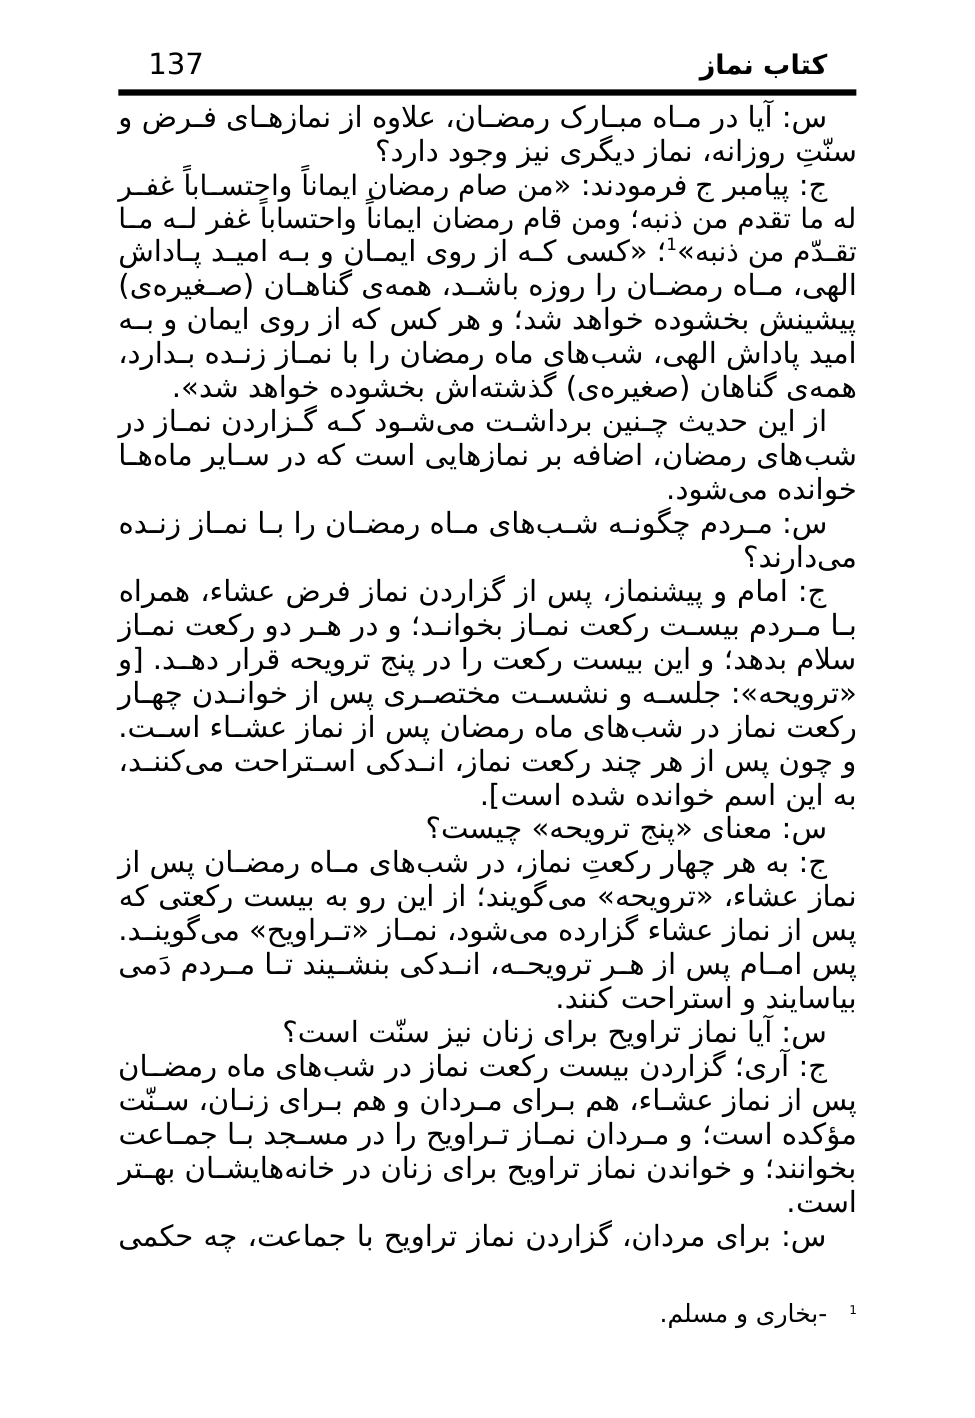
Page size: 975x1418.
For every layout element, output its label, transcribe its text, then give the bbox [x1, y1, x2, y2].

text ج: آری؛ گزاردن بیست رکعت نماز در شب‌های ماه رمضان پس از نماز عشاء، هم برای مردان و هم برای زنان، سنّت مؤکده است؛ و مردان نماز تراویح را در مسجد با جماعت بخوانند؛ و خواندن نماز تراویح برای زنان در خانه‌هایشان بهتر است. [118, 1049, 857, 1219]
text ج: پیامبر ج فرمودند: «من صام رمضان ايماناً واحتساباً غفر له ما تقدم من ذنبه؛ ومن قام رمضان ايماناً واحتساباً غفر له ما تقدّم من ذنبه»؛ «کسی که از روی ایمان و به امید پاداش الهی، ماه رمضان را روزه باشد، همه‌ی گناهان (صغیره‌ی) پیشینش بخشوده خواهد شد؛ و هر کس که از روی ایمان و به امید پاداش الهی، شب‌های ماه رمضان را با نماز زنده بدارد، همه‌ی گناهان (صغیره‌ی) گذشته‌اش بخشوده خواهد شد». [118, 168, 857, 404]
text ج: امام و پیشنماز، پس از گزاردن نماز فرض عشاء، همراه با مردم بیست رکعت نماز بخواند؛ و در هر دو رکعت نماز سلام بدهد؛ و این بیست رکعت را در پنج ترویحه قرار دهد. [و «ترویحه»:‌ جلسه و نشست مختصری پس از خواندن چهار رکعت نماز در شب‌های ماه رمضان پس از نماز عشاء است. و چون پس از هر چند رکعت نماز، اندکی استراحت می‌کنند، به این اسم خوانده شده است]. [118, 574, 857, 812]
text ج: به هر چهار رکعتِ نماز، در شب‌های ماه رمضان پس از نماز عشاء، «ترویحه» می‌گویند؛ از این رو به بیست رکعتی که پس از نماز عشاء گزارده می‌شود، نماز «تراویح» می‌گویند. پس امام پس از هر ترویحه، اندکی بنشیند تا مردم دَمی بیاسایند و استراحت کنند. [118, 846, 857, 1016]
text س: آیا نماز تراویح برای زنان نیز سنّت است؟ [118, 1016, 857, 1049]
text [118, 1219, 857, 1253]
text س: معنای «پنج ترویحه» چیست؟ [118, 812, 857, 846]
text س: آیا در ماه مبارک رمضان، علاوه از نمازهای فرض و سنّتِ روزانه، نماز دیگری نیز وجود دارد؟ [118, 100, 857, 168]
text س: مردم چگونه شب‌های ماه رمضان را با نماز زنده می‌دارند؟ [118, 506, 857, 574]
text از این حدیث چنین برداشت می‌شود که گزاردن نماز در شب‌های رمضان، اضافه بر نمازهایی است که در سایر ماه‌ها خوانده می‌شود. [118, 404, 857, 506]
